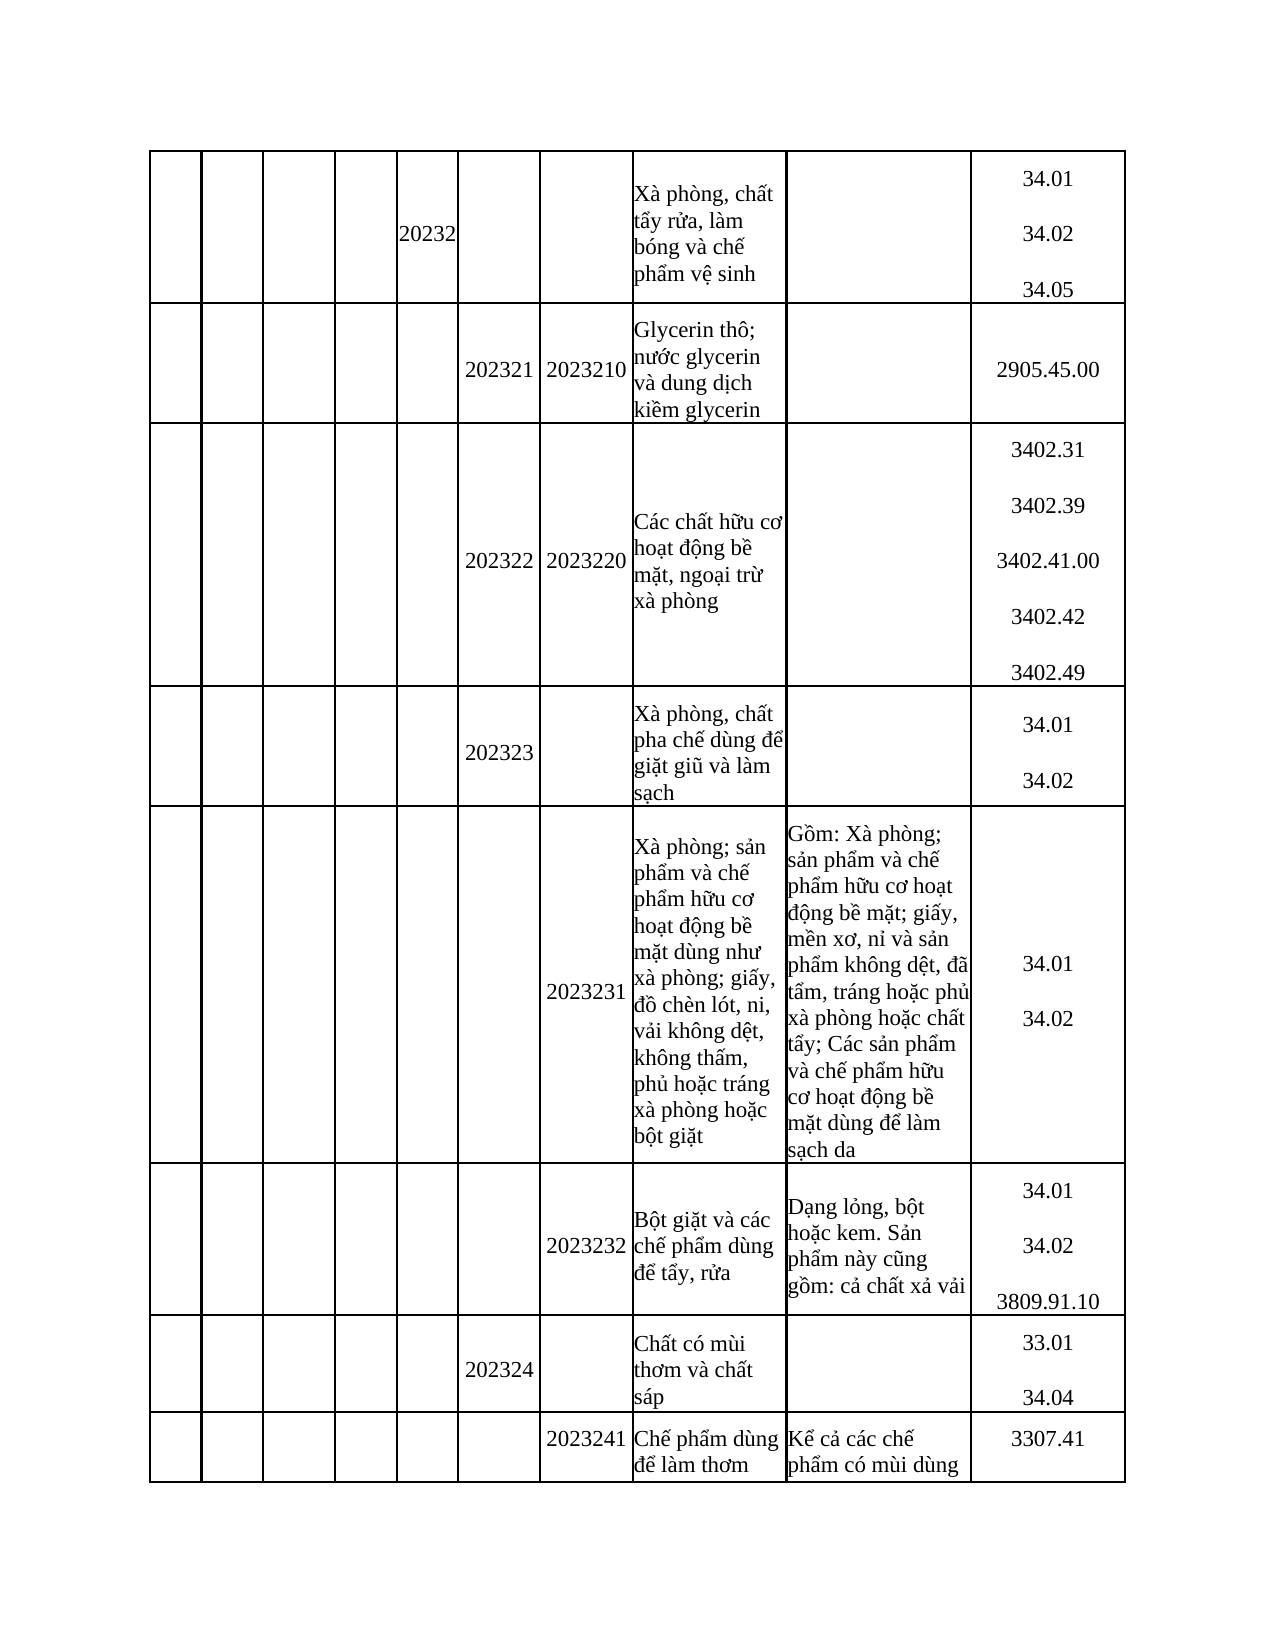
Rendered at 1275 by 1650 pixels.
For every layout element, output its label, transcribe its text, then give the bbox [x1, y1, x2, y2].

table_cell [203, 1413, 262, 1481]
table_cell [203, 807, 262, 1162]
table_cell [459, 152, 539, 302]
table_cell [203, 424, 262, 685]
table_cell [203, 1316, 262, 1411]
table_cell [151, 687, 200, 805]
table_cell [788, 304, 970, 422]
table_cell Gồm: Xà phòng; sản phẩm và chế phẩm hữu cơ hoạt động bề mặt; giấy, mền xơ, nỉ và sản phẩm không dệt, đã tẩm, tráng hoặc phủ xà phòng hoặc chất tẩy; Các sản phẩm và chế phẩm hữu cơ hoạt động bề mặt dùng để làm sạch da [788, 807, 970, 1162]
table_cell [788, 152, 970, 302]
table_cell [151, 807, 200, 1162]
table_cell 34.01 34.02 3809.91.10 [972, 1164, 1124, 1314]
table_cell [541, 152, 632, 302]
table_cell 20232 [398, 152, 457, 302]
table_cell [788, 1316, 970, 1411]
table_cell [264, 304, 334, 422]
table_cell [788, 687, 970, 805]
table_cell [634, 1413, 785, 1481]
table_cell 3307.41 3307.49 [972, 1413, 1124, 1481]
table_cell 2023220 [541, 424, 632, 685]
table_cell [151, 1164, 200, 1314]
table_cell 202322 [459, 424, 539, 685]
table_cell [203, 1164, 262, 1314]
table_cell [398, 687, 457, 805]
table_cell 202321 [459, 304, 539, 422]
table_cell Xà phòng; sản phẩm và chế phẩm hữu cơ hoạt động bề mặt dùng như xà phòng; giấy, đồ chèn lót, ni, vải không dệt, không thấm, phủ hoặc tráng xà phòng hoặc bột giặt [634, 807, 785, 1162]
table_cell [264, 1164, 334, 1314]
table_cell [398, 1316, 457, 1411]
table_cell [336, 424, 396, 685]
table_cell [151, 152, 200, 302]
table_cell [398, 1413, 457, 1481]
table_cell 202324 [459, 1316, 539, 1411]
table_cell 2023210 [541, 304, 632, 422]
table_cell 2023241 [541, 1413, 632, 1481]
table_cell [398, 807, 457, 1162]
table_cell [336, 1164, 396, 1314]
table_cell Các chất hữu cơ hoạt động bề mặt, ngoại trừ xà phòng [634, 424, 785, 685]
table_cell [788, 1413, 970, 1481]
table_cell 34.01 34.02 [972, 687, 1124, 805]
table_cell [203, 304, 262, 422]
table_cell 34.01 34.02 34.05 [972, 152, 1124, 302]
table_cell [151, 1413, 200, 1481]
table_cell [336, 687, 396, 805]
table_cell [336, 807, 396, 1162]
table_cell 34.01 34.02 [972, 807, 1124, 1162]
table_cell 33.01 34.04 [972, 1316, 1124, 1411]
table_cell 2023231 [541, 807, 632, 1162]
table_cell [788, 424, 970, 685]
table_cell [264, 424, 334, 685]
table_cell [459, 1164, 539, 1314]
table_cell [264, 1413, 334, 1481]
table_cell [151, 424, 200, 685]
table_cell Dạng lỏng, bột hoặc kem. Sản phẩm này cũng gồm: cả chất xả vải [788, 1164, 970, 1314]
table_cell [541, 1316, 632, 1411]
table_cell [336, 1316, 396, 1411]
table_cell Bột giặt và các chế phẩm dùng để tẩy, rửa [634, 1164, 785, 1314]
table_cell 2023232 [541, 1164, 632, 1314]
table_cell [336, 152, 396, 302]
table_cell [264, 1316, 334, 1411]
table_cell [398, 1164, 457, 1314]
table_cell Chất có mùi thơm và chất sáp [634, 1316, 785, 1411]
table_cell [336, 1413, 396, 1481]
table_cell [541, 687, 632, 805]
table_cell [203, 687, 262, 805]
table_cell 2905.45.00 [972, 304, 1124, 422]
table_cell [264, 807, 334, 1162]
table_cell Glycerin thô; nước glycerin và dung dịch kiềm glycerin [634, 304, 785, 422]
table_cell [151, 1316, 200, 1411]
table_cell [459, 1413, 539, 1481]
table_cell [203, 152, 262, 302]
table_cell 202323 [459, 687, 539, 805]
table_cell 3402.31 3402.39 3402.41.00 3402.42 3402.49 [972, 424, 1124, 685]
table_cell [459, 807, 539, 1162]
table_cell [398, 304, 457, 422]
table_cell Xà phòng, chất tẩy rửa, làm bóng và chế phẩm vệ sinh [634, 152, 785, 302]
table_cell Xà phòng, chất pha chế dùng để giặt giũ và làm sạch [634, 687, 785, 805]
table_cell [336, 304, 396, 422]
table_cell [398, 424, 457, 685]
table_cell [151, 304, 200, 422]
table_cell [264, 152, 334, 302]
table_cell [264, 687, 334, 805]
